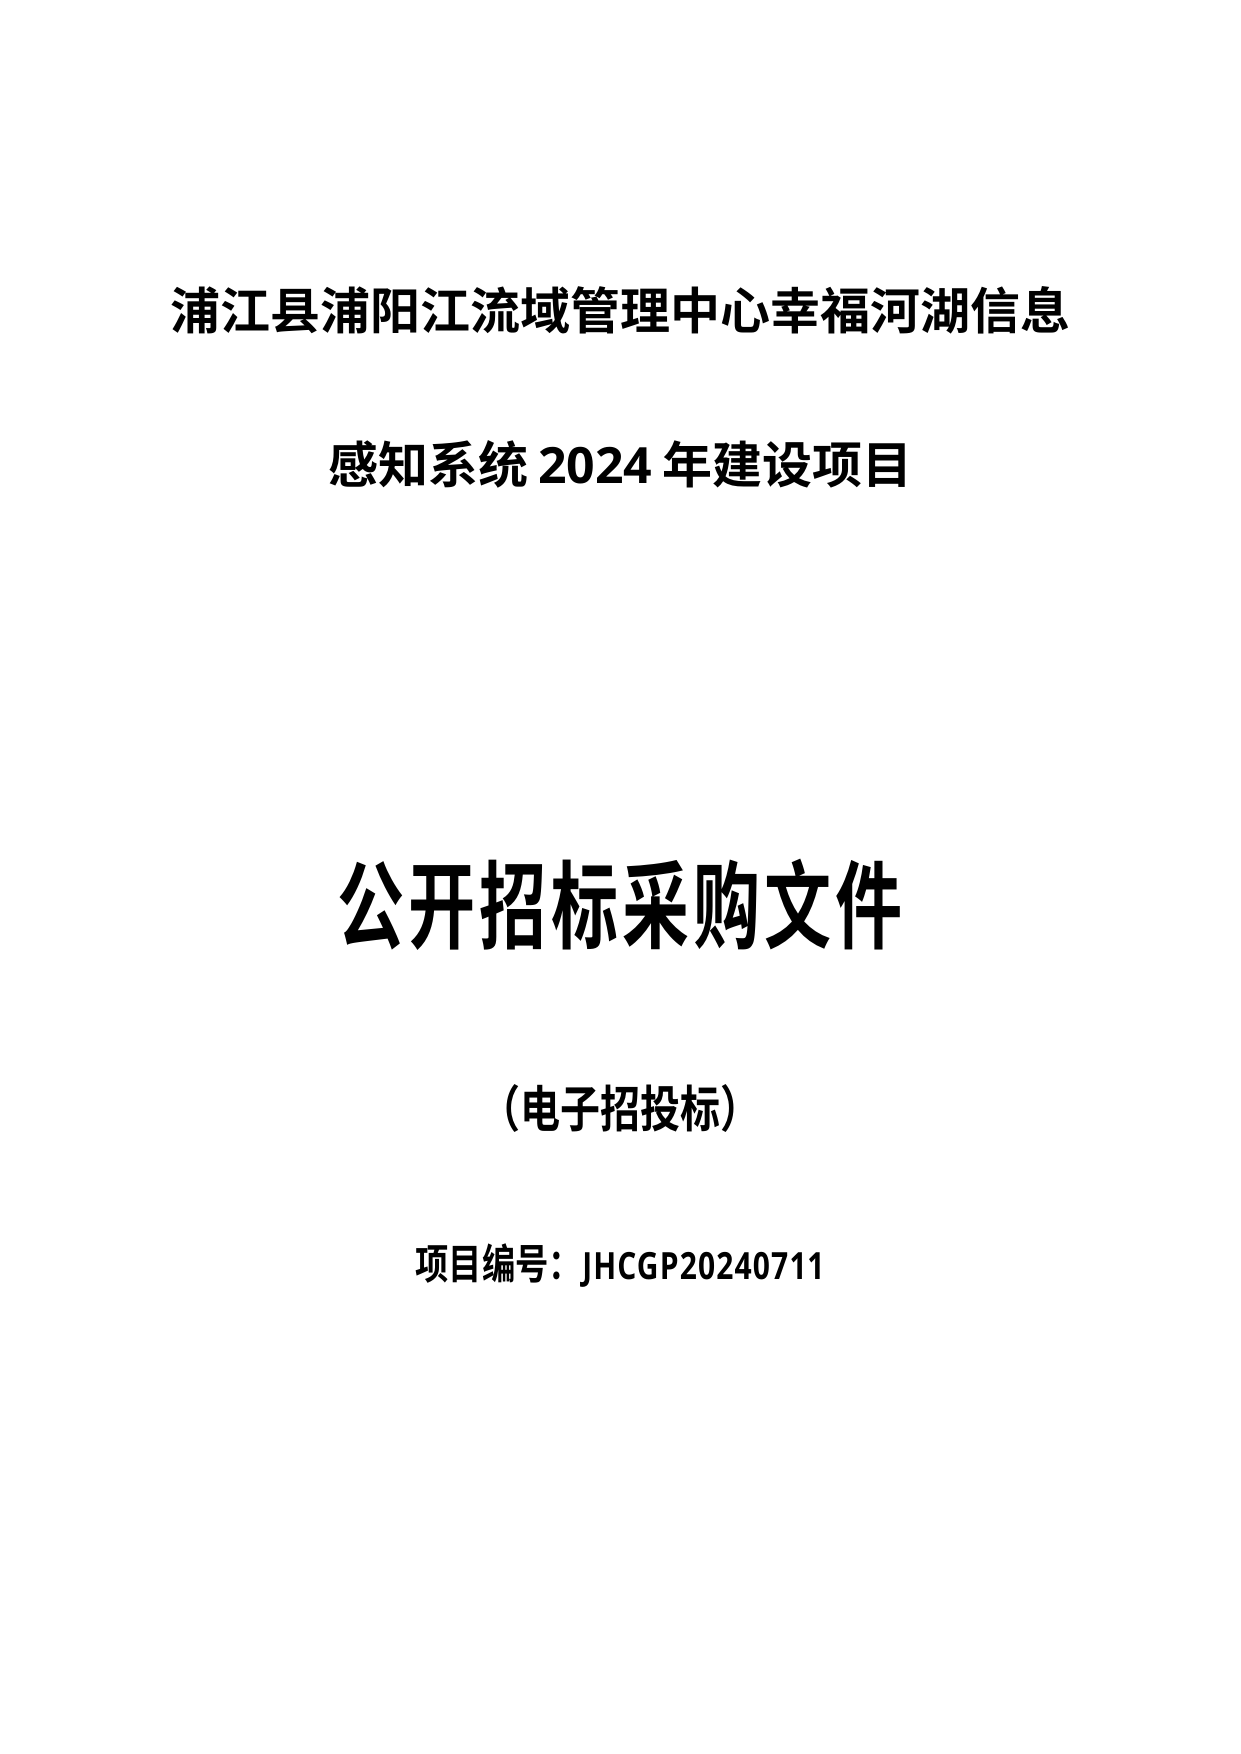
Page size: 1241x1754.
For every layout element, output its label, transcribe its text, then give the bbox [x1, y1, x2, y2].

text 浦江县浦阳江流域管理中心幸福河湖信息感知系统2024年建设项目 [148, 257, 1093, 513]
text 公开招标采购文件 [148, 814, 1093, 985]
text 项目编号：JHCGP20240711 [148, 1227, 1093, 1296]
text （电子招投标） [148, 1054, 1093, 1157]
